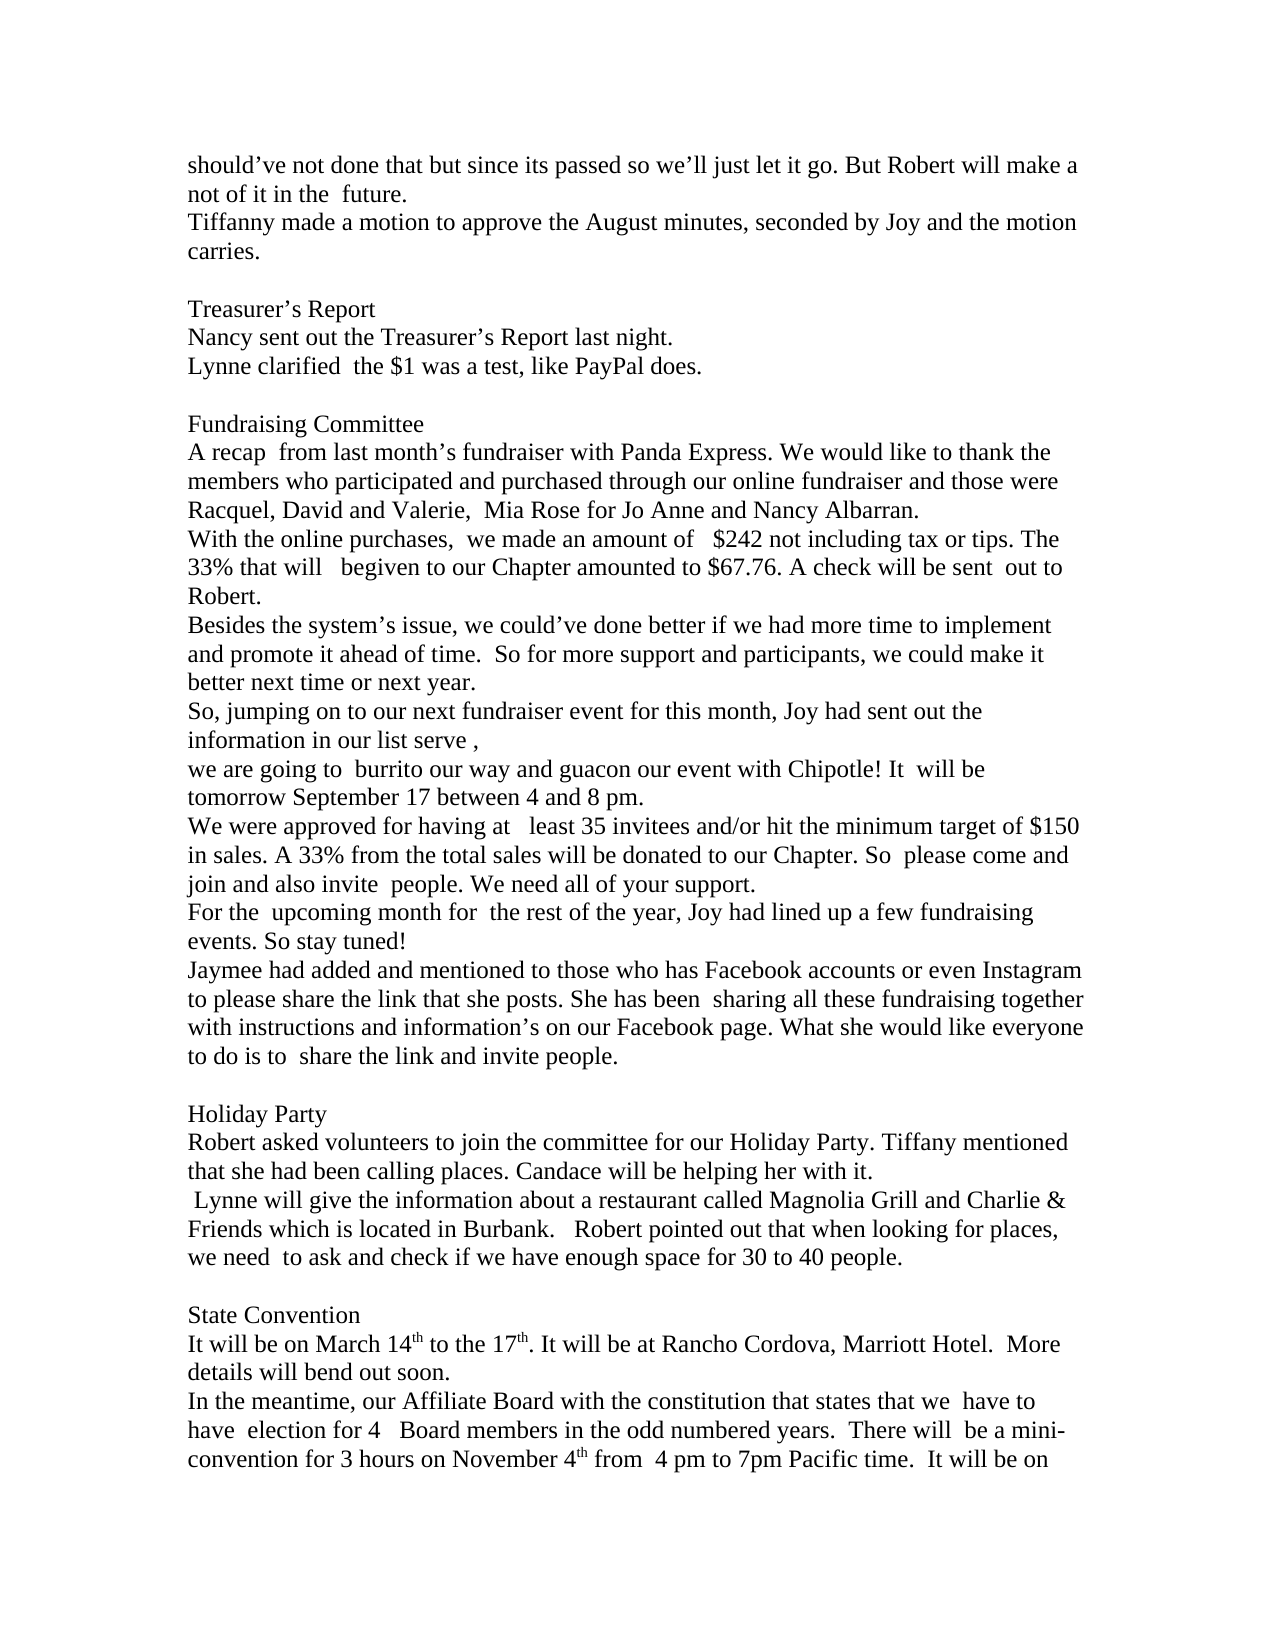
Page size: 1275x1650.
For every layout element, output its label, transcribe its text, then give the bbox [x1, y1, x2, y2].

text A recap from last month’s fundraiser with Panda Express. We would like to thank the members who participated and purchased through our online fundraiser and those were Racquel, David and Valerie, Mia Rose for Jo Anne and Nancy Albarran. [187, 437, 1087, 524]
text we are going to burrito our way and guacon our event with Chipotle! It will be tomorrow September 17 between 4 and 8 pm. [187, 754, 1087, 811]
text Lynne will give the information about a restaurant called Magnolia Grill and Charlie & Friends which is located in Burbank. Robert pointed out that when looking for places, we need to ask and check if we have enough space for 30 to 40 people. [187, 1185, 1087, 1271]
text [187, 150, 1087, 207]
text Nancy sent out the Treasurer’s Report last night. [187, 322, 1087, 351]
text Robert asked volunteers to join the committee for our Holiday Party. Tiffany mentioned that she had been calling places. Candace will be helping her with it. [187, 1127, 1087, 1185]
text With the online purchases, we made an amount of $242 not including tax or tips. The 33% that will begiven to our Chapter amounted to $67.76. A check will be sent out to Robert. [187, 524, 1087, 610]
text Treasurer’s Report [187, 294, 1087, 322]
text Tiffanny made a motion to approve the August minutes, seconded by Joy and the motion carries. [187, 207, 1087, 265]
text State Convention [187, 1300, 1087, 1329]
text For the upcoming month for the rest of the year, Joy had lined up a few fundraising events. So stay tuned! [187, 897, 1087, 955]
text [187, 1386, 1087, 1472]
text Fundraising Committee [187, 409, 1087, 437]
text Jaymee had added and mentioned to those who has Facebook accounts or even Instagram to please share the link that she posts. She has been sharing all these fundraising together with instructions and information’s on our Facebook page. What she would like everyone to do is to share the link and invite people. [187, 955, 1087, 1070]
text It will be on March 14th to the 17th. It will be at Rancho Cordova, Marriott Hotel. More details will bend out soon. [187, 1329, 1087, 1386]
text Besides the system’s issue, we could’ve done better if we had more time to implement and promote it ahead of time. So for more support and participants, we could make it better next time or next year. [187, 610, 1087, 696]
text So, jumping on to our next fundraiser event for this month, Joy had sent out the information in our list serve , [187, 696, 1087, 754]
text We were approved for having at least 35 invitees and/or hit the minimum target of $150 in sales. A 33% from the total sales will be donated to our Chapter. So please come and join and also invite people. We need all of your support. [187, 811, 1087, 897]
text Lynne clarified the $1 was a test, like PayPal does. [187, 351, 1087, 380]
text Holiday Party [187, 1099, 1087, 1127]
